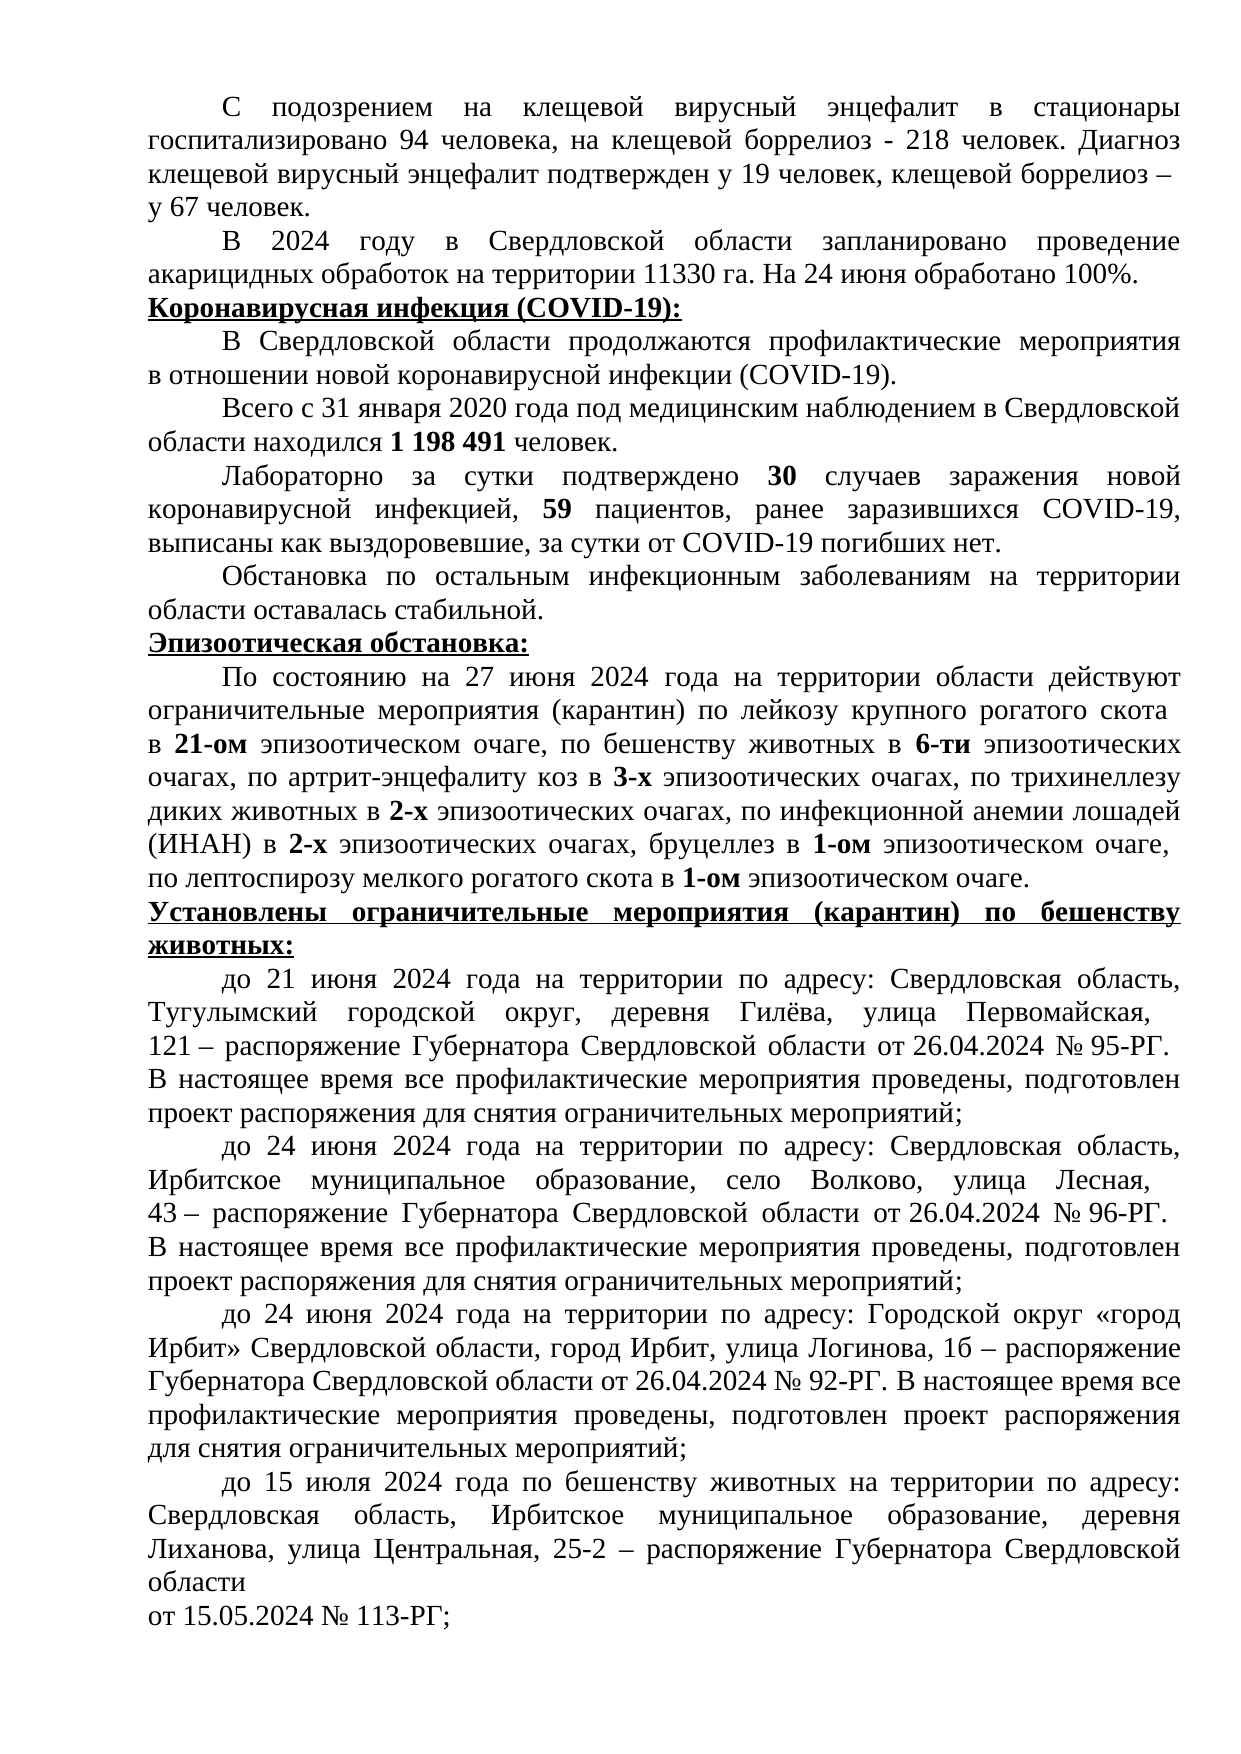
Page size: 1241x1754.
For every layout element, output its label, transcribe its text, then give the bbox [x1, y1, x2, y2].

text С подозрением на клещевой вирусный энцефалит в стационары госпитализировано 94 человека, на клещевой боррелиоз - 218 человек. Диагноз клещевой вирусный энцефалит подтвержден у 19 человек, клещевой боррелиоз – у 67 человек. [148, 89, 1181, 223]
text Лабораторно за сутки подтверждено 30 случаев заражения новой коронавирусной инфекцией, 59 пациентов, ранее заразившихся COVID-19, выписаны как выздоровевшие, за сутки от COVID-19 погибших нет. [148, 458, 1181, 558]
text до 15 июля 2024 года по бешенству животных на территории по адресу: Свердловская область, Ирбитское муниципальное образование, деревня Лиханова, улица Центральная, 25-2 – распоряжение Губернатора Свердловской области от 15.05.2024 № 113-РГ; [148, 1464, 1181, 1632]
text Всего с 31 января 2020 года под медицинским наблюдением в Свердловской области находился 1 198 491 человек. [148, 391, 1181, 458]
text В Свердловской области продолжаются профилактические мероприятия в отношении новой коронавирусной инфекции (COVID-19). [148, 323, 1181, 391]
text Установлены ограничительные мероприятия (карантин) по бешенству животных: [148, 924, 1181, 961]
text до 21 июня 2024 года на территории по адресу: Свердловская область, Тугулымский городской округ, деревня Гилёва, улица Первомайская, 121 – распоряжение Губернатора Свердловской области от 26.04.2024 № 95-РГ. В настоящее время все профилактические мероприятия проведены, подготовлен проект распоряжения для снятия ограничительных мероприятий; [148, 961, 1181, 1128]
text Обстановка по остальным инфекционным заболеваниям на территории области оставалась стабильной. [148, 558, 1181, 625]
text до 24 июня 2024 года на территории по адресу: Свердловская область, Ирбитское муниципальное образование, село Волково, улица Лесная, 43 – распоряжение Губернатора Свердловской области от 26.04.2024 № 96-РГ. В настоящее время все профилактические мероприятия проведены, подготовлен проект распоряжения для снятия ограничительных мероприятий; [148, 1128, 1181, 1296]
text В 2024 году в Свердловской области запланировано проведение акарицидных обработок на территории 11330 га. На 24 июня обработано 100%. [148, 223, 1181, 290]
text По состоянию на 27 июня 2024 года на территории области действуют ограничительные мероприятия (карантин) по лейкозу крупного рогатого скота в 21-ом эпизоотическом очаге, по бешенству животных в 6-ти эпизоотических очагах, по артрит-энцефалиту коз в 3-х эпизоотических очагах, по трихинеллезу диких животных в 2-х эпизоотических очагах, по инфекционной анемии лошадей (ИНАН) в 2-х эпизоотических очагах, бруцеллез в 1-ом эпизоотическом очаге, по лептоспирозу мелкого рогатого скота в 1-ом эпизоотическом очаге. [148, 659, 1181, 894]
text до 24 июня 2024 года на территории по адресу: Городской округ «город Ирбит» Свердловской области, город Ирбит, улица Логинова, 1б – распоряжение Губернатора Свердловской области от 26.04.2024 № 92-РГ. В настоящее время все профилактические мероприятия проведены, подготовлен проект распоряжения для снятия ограничительных мероприятий; [148, 1296, 1181, 1464]
text Установлены ограничительные мероприятия (карантин) по бешенству животных: [148, 894, 1181, 923]
text Эпизоотическая обстановка: [148, 625, 1181, 659]
text Коронавирусная инфекция (COVID-19): [148, 290, 1181, 323]
